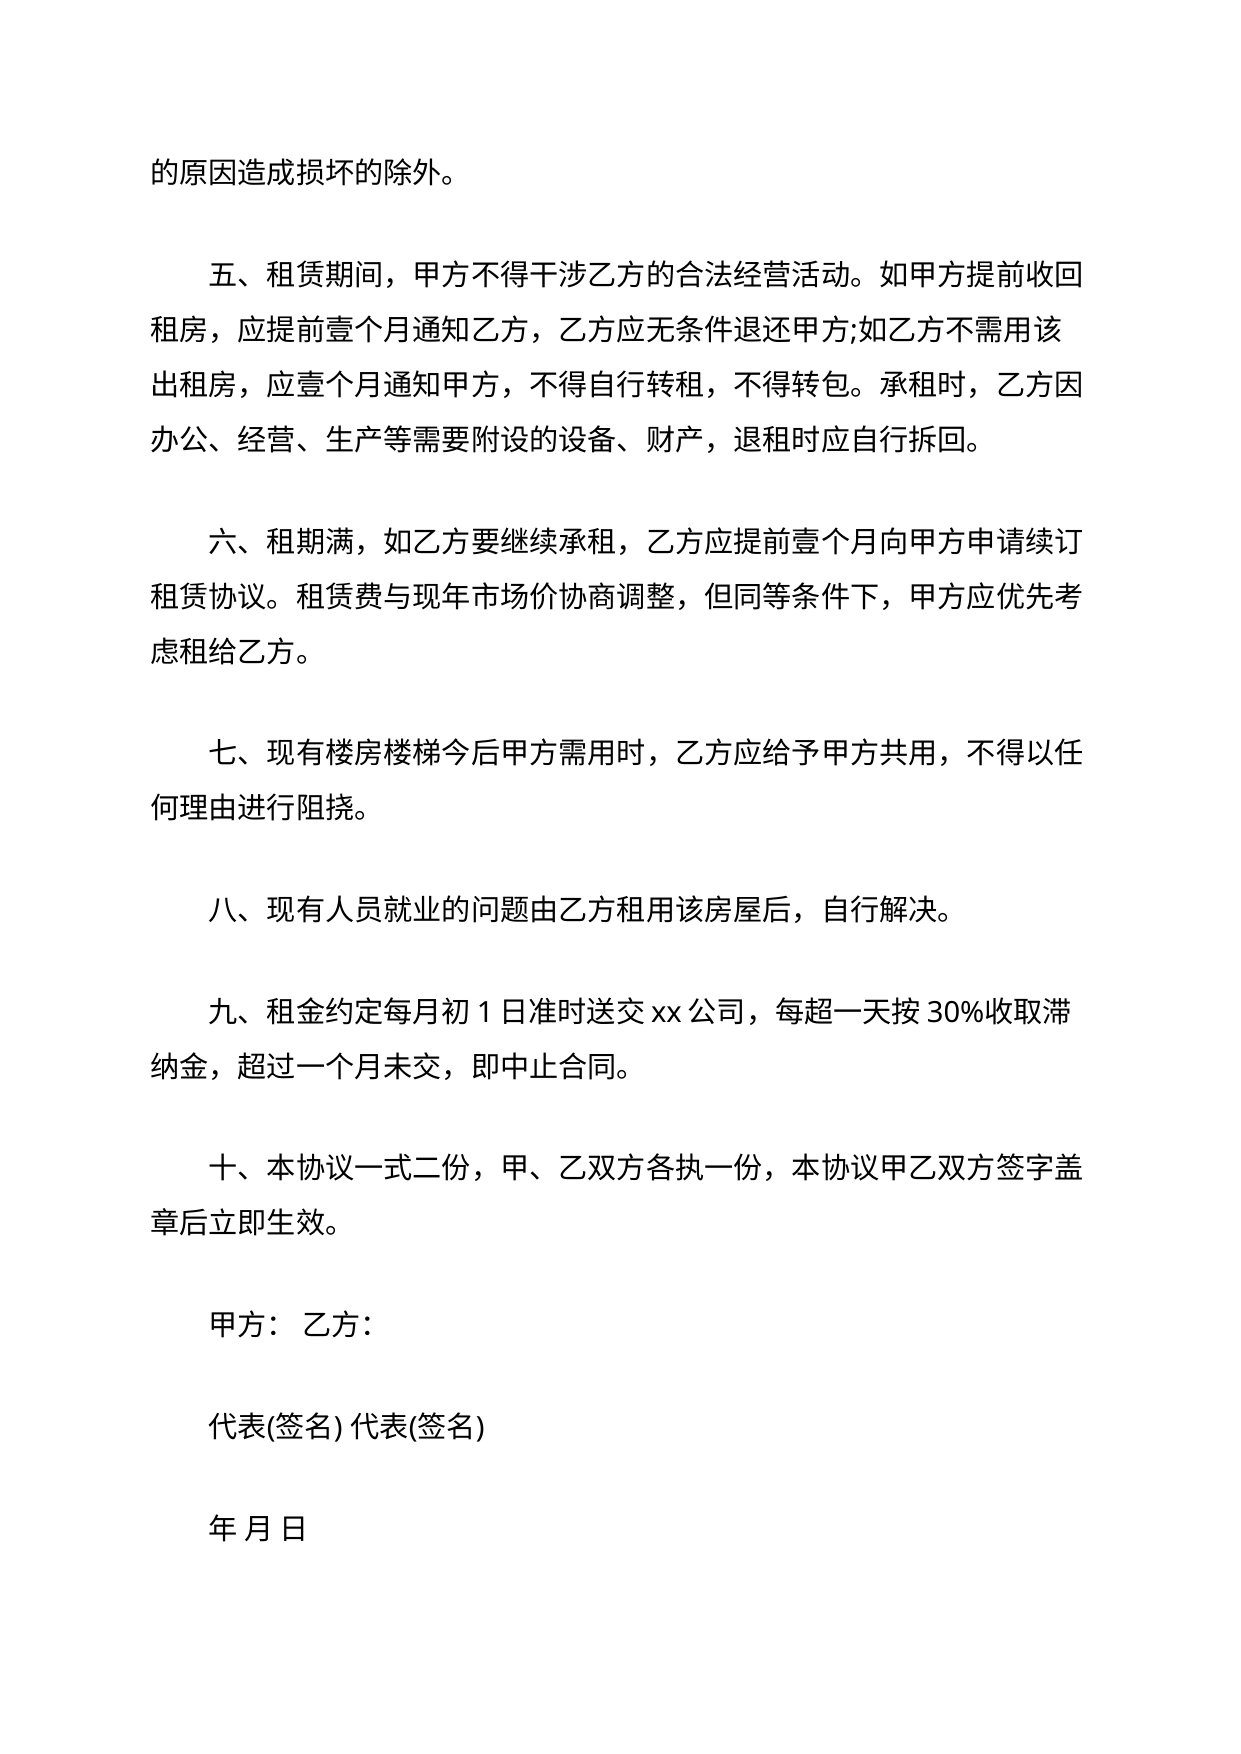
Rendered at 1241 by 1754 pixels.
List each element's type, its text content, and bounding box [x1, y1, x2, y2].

text 年 月 日 [150, 1506, 1090, 1548]
text 八、现有人员就业的问题由乙方租用该房屋后，自行解决。 [150, 887, 1090, 929]
text 甲方： 乙方： [150, 1302, 1090, 1344]
text 九、租金约定每月初1日准时送交xx公司，每超一天按30%收取滞纳金，超过一个月未交，即中止合同。 [150, 988, 1090, 1086]
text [150, 150, 1090, 192]
text 十、本协议一式二份，甲、乙双方各执一份，本协议甲乙双方签字盖章后立即生效。 [150, 1145, 1090, 1242]
text 代表(签名) 代表(签名) [150, 1403, 1090, 1446]
text 五、租赁期间，甲方不得干涉乙方的合法经营活动。如甲方提前收回租房，应提前壹个月通知乙方，乙方应无条件退还甲方;如乙方不需用该出租房，应壹个月通知甲方，不得自行转租，不得转包。承租时，乙方因办公、经营、生产等需要附设的设备、财产，退租时应自行拆回。 [150, 252, 1090, 459]
text 六、租期满，如乙方要继续承租，乙方应提前壹个月向甲方申请续订租赁协议。租赁费与现年市场价协商调整，但同等条件下，甲方应优先考虑租给乙方。 [150, 518, 1090, 670]
text 七、现有楼房楼梯今后甲方需用时，乙方应给予甲方共用，不得以任何理由进行阻挠。 [150, 730, 1090, 827]
